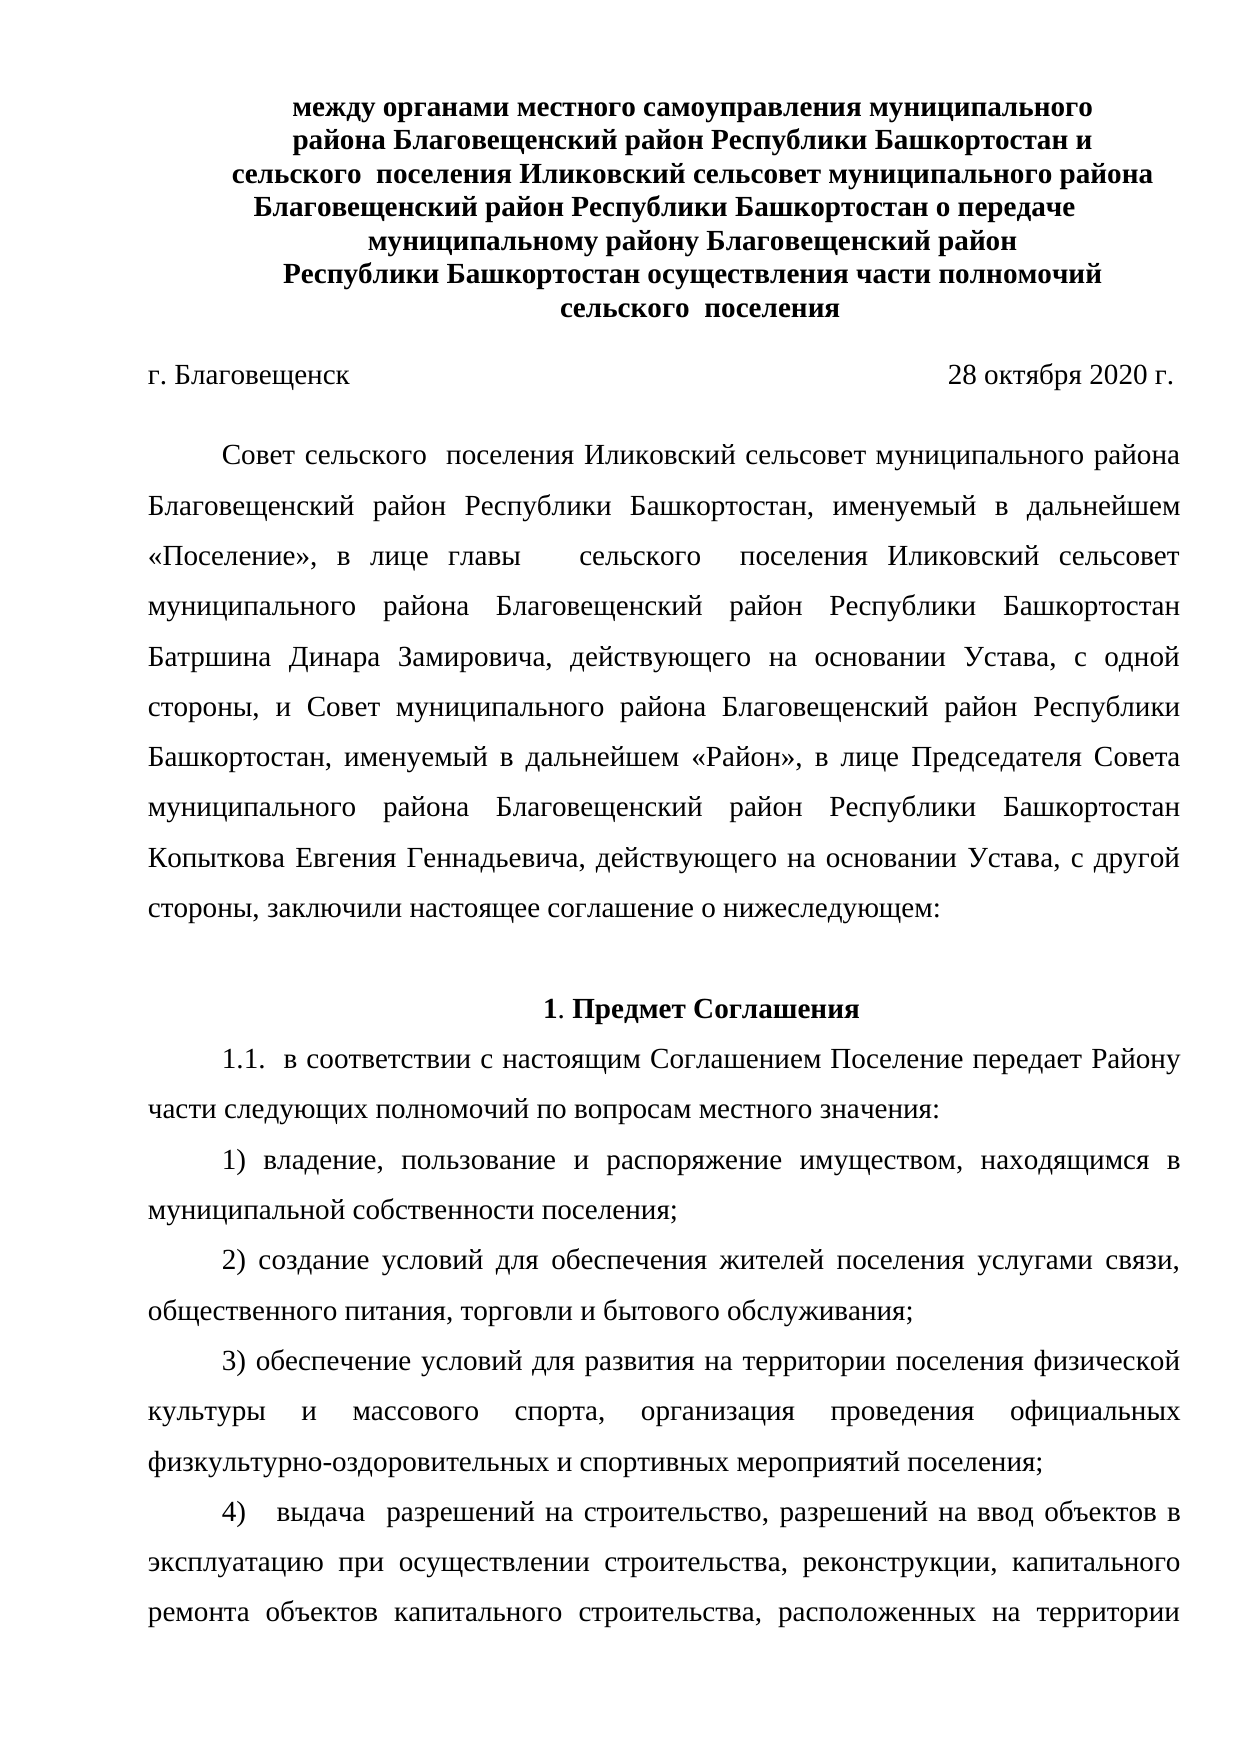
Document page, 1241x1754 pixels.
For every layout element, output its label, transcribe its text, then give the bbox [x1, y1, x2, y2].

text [148, 1494, 1181, 1628]
text 1.1. в соответствии с настоящим Соглашением Поселение передает Району части следующих полномочий по вопросам местного значения: [148, 1041, 1181, 1125]
text г. Благовещенск 28 октября . [148, 357, 1181, 391]
text 1) владение, пользование и распоряжение имуществом, находящимся в муниципальной собственности поселения; [148, 1142, 1181, 1226]
text Республики Башкортостан осуществления части полномочий [148, 256, 1181, 290]
text сельского поселения [148, 290, 1181, 323]
text сельского поселения Иликовский сельсовет муниципального района Благовещенский район Республики Башкортостан о передаче [148, 156, 1181, 223]
text 1. Предмет Соглашения [148, 991, 1181, 1024]
text района Благовещенский район Республики Башкортостан и [148, 122, 1181, 156]
text 2) создание условий для обеспечения жителей поселения услугами связи, общественного питания, торговли и бытового обслуживания; [148, 1242, 1181, 1326]
text 3) обеспечение условий для развития на территории поселения физической культуры и массового спорта, организация проведения официальных физкультурно-оздоровительных и спортивных мероприятий поселения; [148, 1343, 1181, 1477]
text между органами местного самоуправления муниципального [148, 89, 1181, 122]
text муниципальному району Благовещенский район [148, 223, 1181, 256]
text Совет сельского поселения Иликовский сельсовет муниципального района Благовещенский район Республики Башкортостан, именуемый в дальнейшем «Поселение», в лице главы сельского поселения Иликовский сельсовет муниципального района Благовещенский район Республики Башкортостан Батршина Динара Замировича, действующего на основании Устава, с одной стороны, и Совет муниципального района Благовещенский район Республики Башкортостан, именуемый в дальнейшем «Район», в лице Председателя Совета муниципального района Благовещенский район Республики Башкортостан Копыткова Евгения Геннадьевича, действующего на основании Устава, с другой стороны, заключили настоящее соглашение о нижеследующем: [148, 437, 1181, 924]
